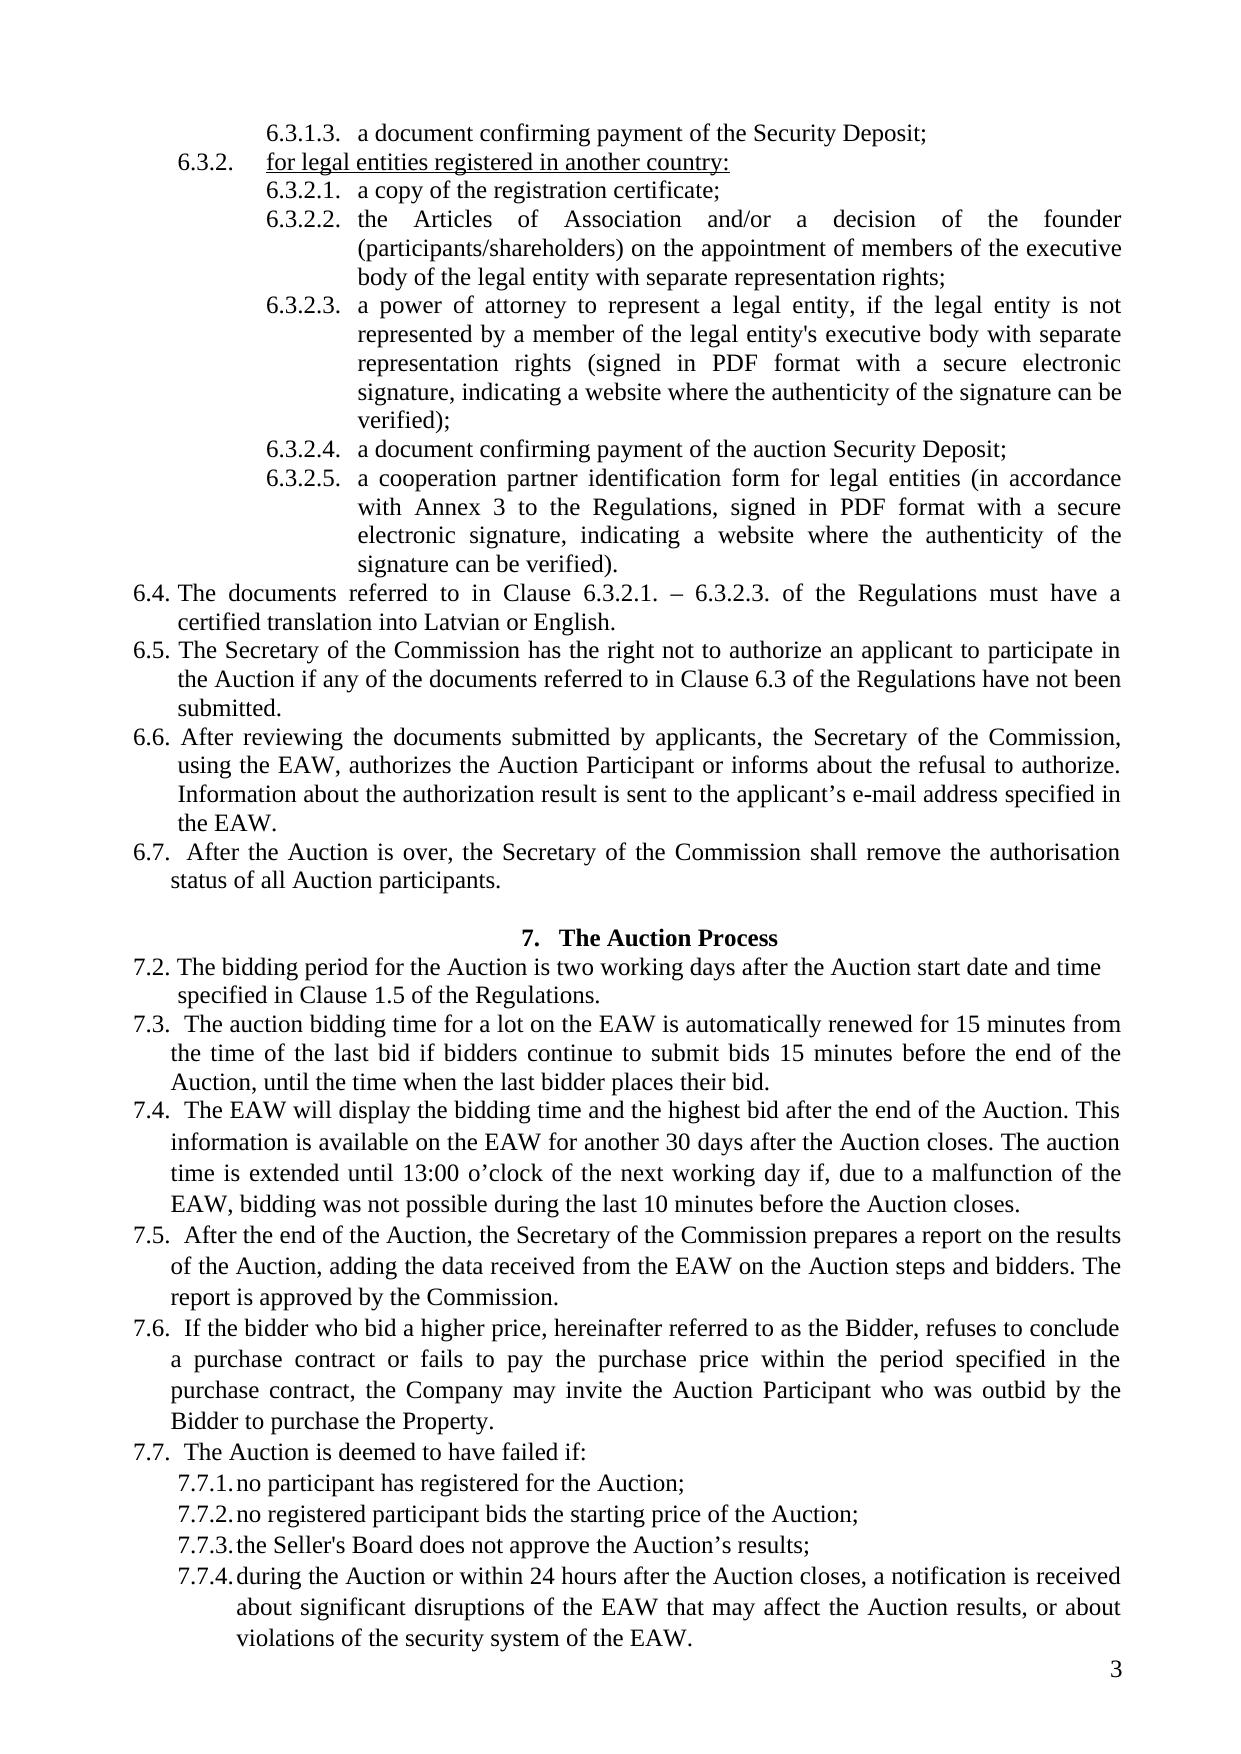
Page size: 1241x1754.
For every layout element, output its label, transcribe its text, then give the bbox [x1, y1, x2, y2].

list a copy of the registration certificate; [266, 176, 1122, 204]
list The Auction Process [177, 923, 1122, 952]
list a document confirming payment of the auction Security Deposit; [266, 434, 1122, 463]
list a cooperation partner identification form for legal entities (in accordance with Annex 3 to the Regulations, signed in PDF format with a secure electronic signature, indicating a website where the authenticity of the signature can be verified). [266, 463, 1122, 578]
text 6.6. After reviewing the documents submitted by applicants, the Secretary of the Commission, using the EAW, authorizes the Auction Participant or informs about the refusal to authorize. Information about the authorization result is sent to the applicant’s e-mail address specified in the EAW. [133, 722, 1122, 837]
list no registered participant bids the starting price of the Auction; [177, 1499, 1122, 1528]
list for legal entities registered in another country: [177, 147, 1122, 176]
list If the bidder who bid a higher price, hereinafter referred to as the Bidder, refuses to conclude a purchase contract or fails to pay the purchase price within the period specified in the purchase contract, the Company may invite the Auction Participant who was outbid by the Bidder to purchase the Property. [133, 1313, 1122, 1435]
list the Seller's Board does not approve the Auction’s results; [177, 1530, 1122, 1559]
list during the Auction or within 24 hours after the Auction closes, a notification is received about significant disruptions of the EAW that may affect the Auction results, or about violations of the security system of the EAW. [177, 1561, 1122, 1652]
list a document confirming payment of the Security Deposit; [266, 118, 1122, 147]
list The documents referred to in Clause 6.3.2.1. – 6.3.2.3. of the Regulations must have a certified translation into Latvian or English. [133, 578, 1122, 636]
list 7.2. The bidding period for the Auction is two working days after the Auction start date and time specified in Clause 1.5 of the Regulations. [133, 952, 1122, 1009]
list After the Auction is over, the Secretary of the Commission shall remove the authorisation status of all Auction participants. [133, 837, 1122, 894]
list The EAW will display the bidding time and the highest bid after the end of the Auction. This information is available on the EAW for another 30 days after the Auction closes. The auction time is extended until 13:00 o’clock of the next working day if, due to a malfunction of the EAW, bidding was not possible during the last 10 minutes before the Auction closes. [133, 1096, 1122, 1217]
list a power of attorney to represent a legal entity, if the legal entity is not represented by a member of the legal entity's executive body with separate representation rights (signed in PDF format with a secure electronic signature, indicating a website where the authenticity of the signature can be verified); [266, 291, 1122, 434]
list The auction bidding time for a lot on the EAW is automatically renewed for 15 minutes from the time of the last bid if bidders continue to submit bids 15 minutes before the end of the Auction, until the time when the last bidder places their bid. [133, 1009, 1122, 1096]
list no participant has registered for the Auction; [177, 1468, 1122, 1497]
list the Articles of Association and/or a decision of the founder (participants/shareholders) on the appointment of members of the executive body of the legal entity with separate representation rights; [266, 204, 1122, 291]
list The Auction is deemed to have failed if: [133, 1437, 1122, 1466]
text 6.5. The Secretary of the Commission has the right not to authorize an applicant to participate in the Auction if any of the documents referred to in Clause 6.3 of the Regulations have not been submitted. [133, 636, 1122, 722]
list After the end of the Auction, the Secretary of the Commission prepares a report on the results of the Auction, adding the data received from the EAW on the Auction steps and bidders. The report is approved by the Commission. [133, 1220, 1122, 1311]
